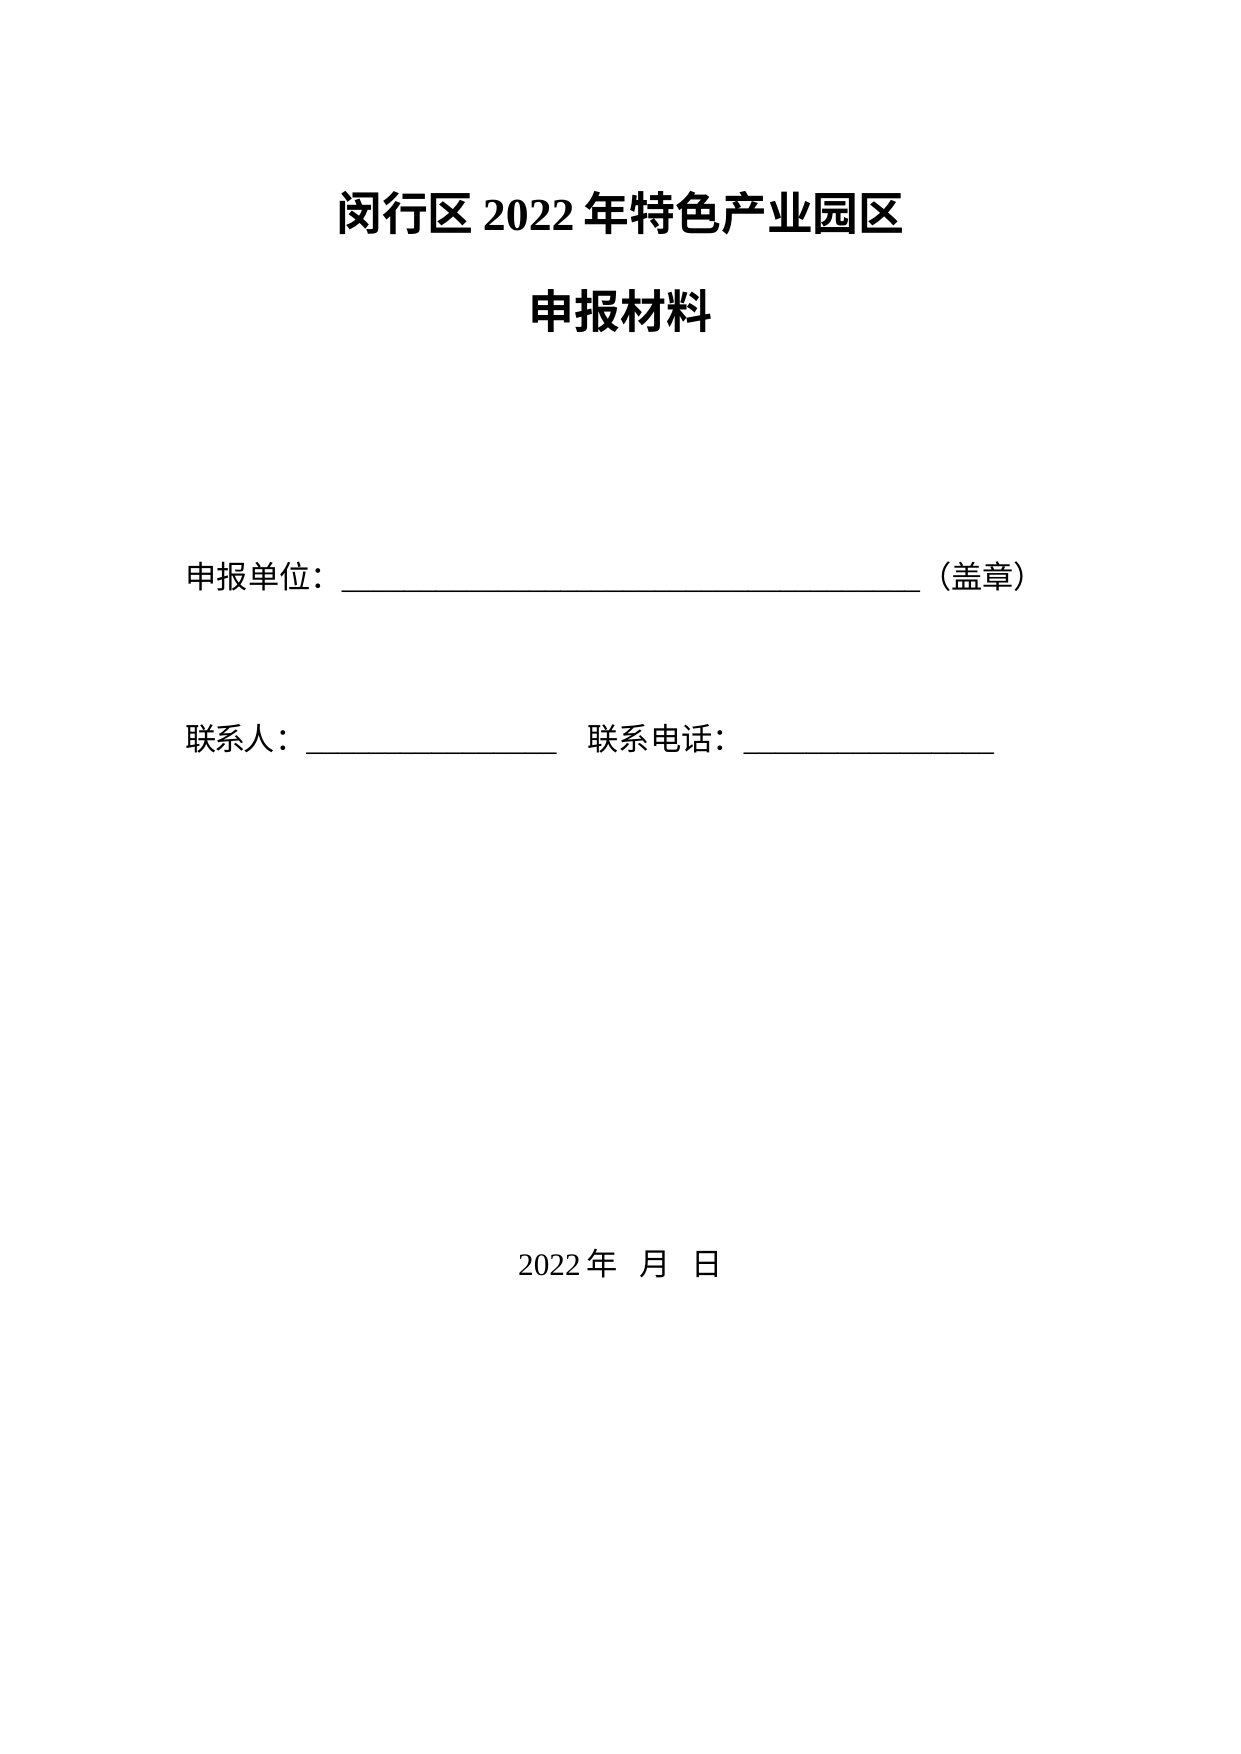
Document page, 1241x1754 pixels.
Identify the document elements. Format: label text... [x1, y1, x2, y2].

text 申报单位：_____________________________________（盖章） [185, 552, 1053, 597]
text 申报材料 [187, 259, 1053, 357]
text 2022年 月 日 [187, 1229, 1053, 1294]
text 闵行区2022年特色产业园区 [187, 162, 1053, 259]
text 联系人：________________ 联系电话：________________ [185, 714, 1053, 759]
